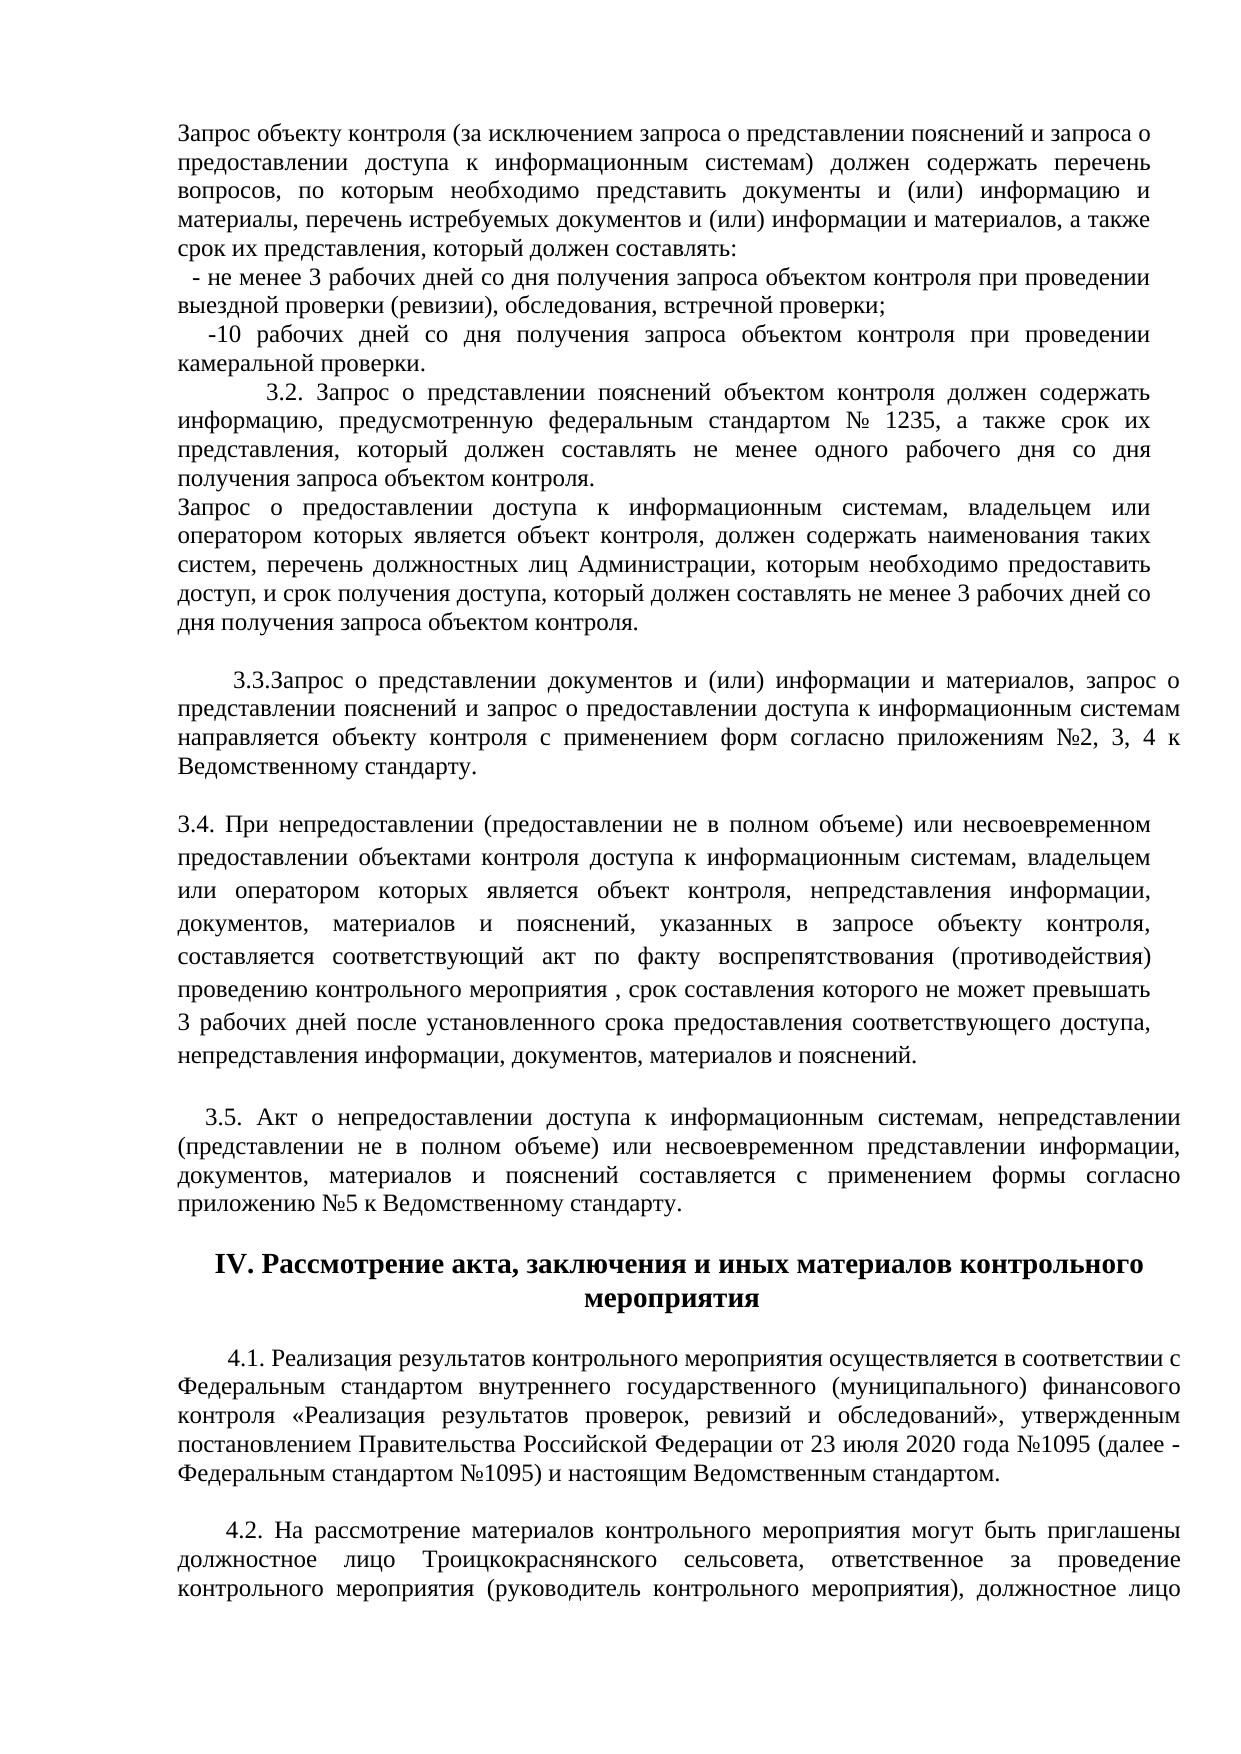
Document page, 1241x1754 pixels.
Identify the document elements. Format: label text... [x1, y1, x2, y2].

text IV. Рассмотрение акта, заключения и иных материалов контрольного мероприятия [177, 1246, 1181, 1313]
text Запрос о предоставлении доступа к информационным системам, владельцем или оператором которых является объект контроля, должен содержать наименования таких систем, перечень должностных лиц Администрации, которым необходимо предоставить доступ, и срок получения доступа, который должен составлять не менее 3 рабочих дней со дня получения запроса объектом контроля. [177, 492, 1152, 636]
text 4.1. Реализация результатов контрольного мероприятия осуществляется в соответствии с Федеральным стандартом внутреннего государственного (муниципального) финансового контроля «Реализация результатов проверок, ревизий и обследований», утвержденным постановлением Правительства Российской Федерации от 23 июля 2020 года №1095 (далее - Федеральным стандартом №1095) и настоящим Ведомственным стандартом. [177, 1343, 1181, 1486]
text - не менее 3 рабочих дней со дня получения запроса объектом контроля при проведении выездной проверки (ревизии), обследования, встречной проверки; [177, 262, 1152, 319]
text 3.2. Запрос о представлении пояснений объектом контроля должен содержать информацию, предусмотренную федеральным стандартом № 1235, а также срок их представления, который должен составлять не менее одного рабочего дня со дня получения запроса объектом контроля. [177, 377, 1152, 492]
text 3.4. При непредоставлении (предоставлении не в полном объеме) или несвоевременном предоставлении объектами контроля доступа к информационным системам, владельцем или оператором которых является объект контроля, непредставления информации, документов, материалов и пояснений, указанных в запросе объекту контроля, составляется соответствующий акт по факту воспрепятствования (противодействия) проведению контрольного мероприятия , срок составления которого не может превышать 3 рабочих дней после установленного срока предоставления соответствующего доступа, непредставления информации, документов, материалов и пояснений. [177, 809, 1152, 1069]
text -10 рабочих дней со дня получения запроса объектом контроля при проведении камеральной проверки. [177, 319, 1152, 377]
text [177, 1516, 1181, 1602]
text 3.3.Запрос о представлении документов и (или) информации и материалов, запрос о представлении пояснений и запрос о предоставлении доступа к информационным системам направляется объекту контроля с применением форм согласно приложениям №2, 3, 4 к Ведомственному стандарту. [177, 665, 1181, 780]
text Запрос объекту контроля (за исключением запроса о представлении пояснений и запроса о предоставлении доступа к информационным системам) должен содержать перечень вопросов, по которым необходимо представить документы и (или) информацию и материалы, перечень истребуемых документов и (или) информации и материалов, а также срок их представления, который должен составлять: [177, 118, 1152, 262]
text 3.5. Акт о непредоставлении доступа к информационным системам, непредставлении (представлении не в полном объеме) или несвоевременном представлении информации, документов, материалов и пояснений составляется с применением формы согласно приложению №5 к Ведомственному стандарту. [177, 1102, 1181, 1217]
